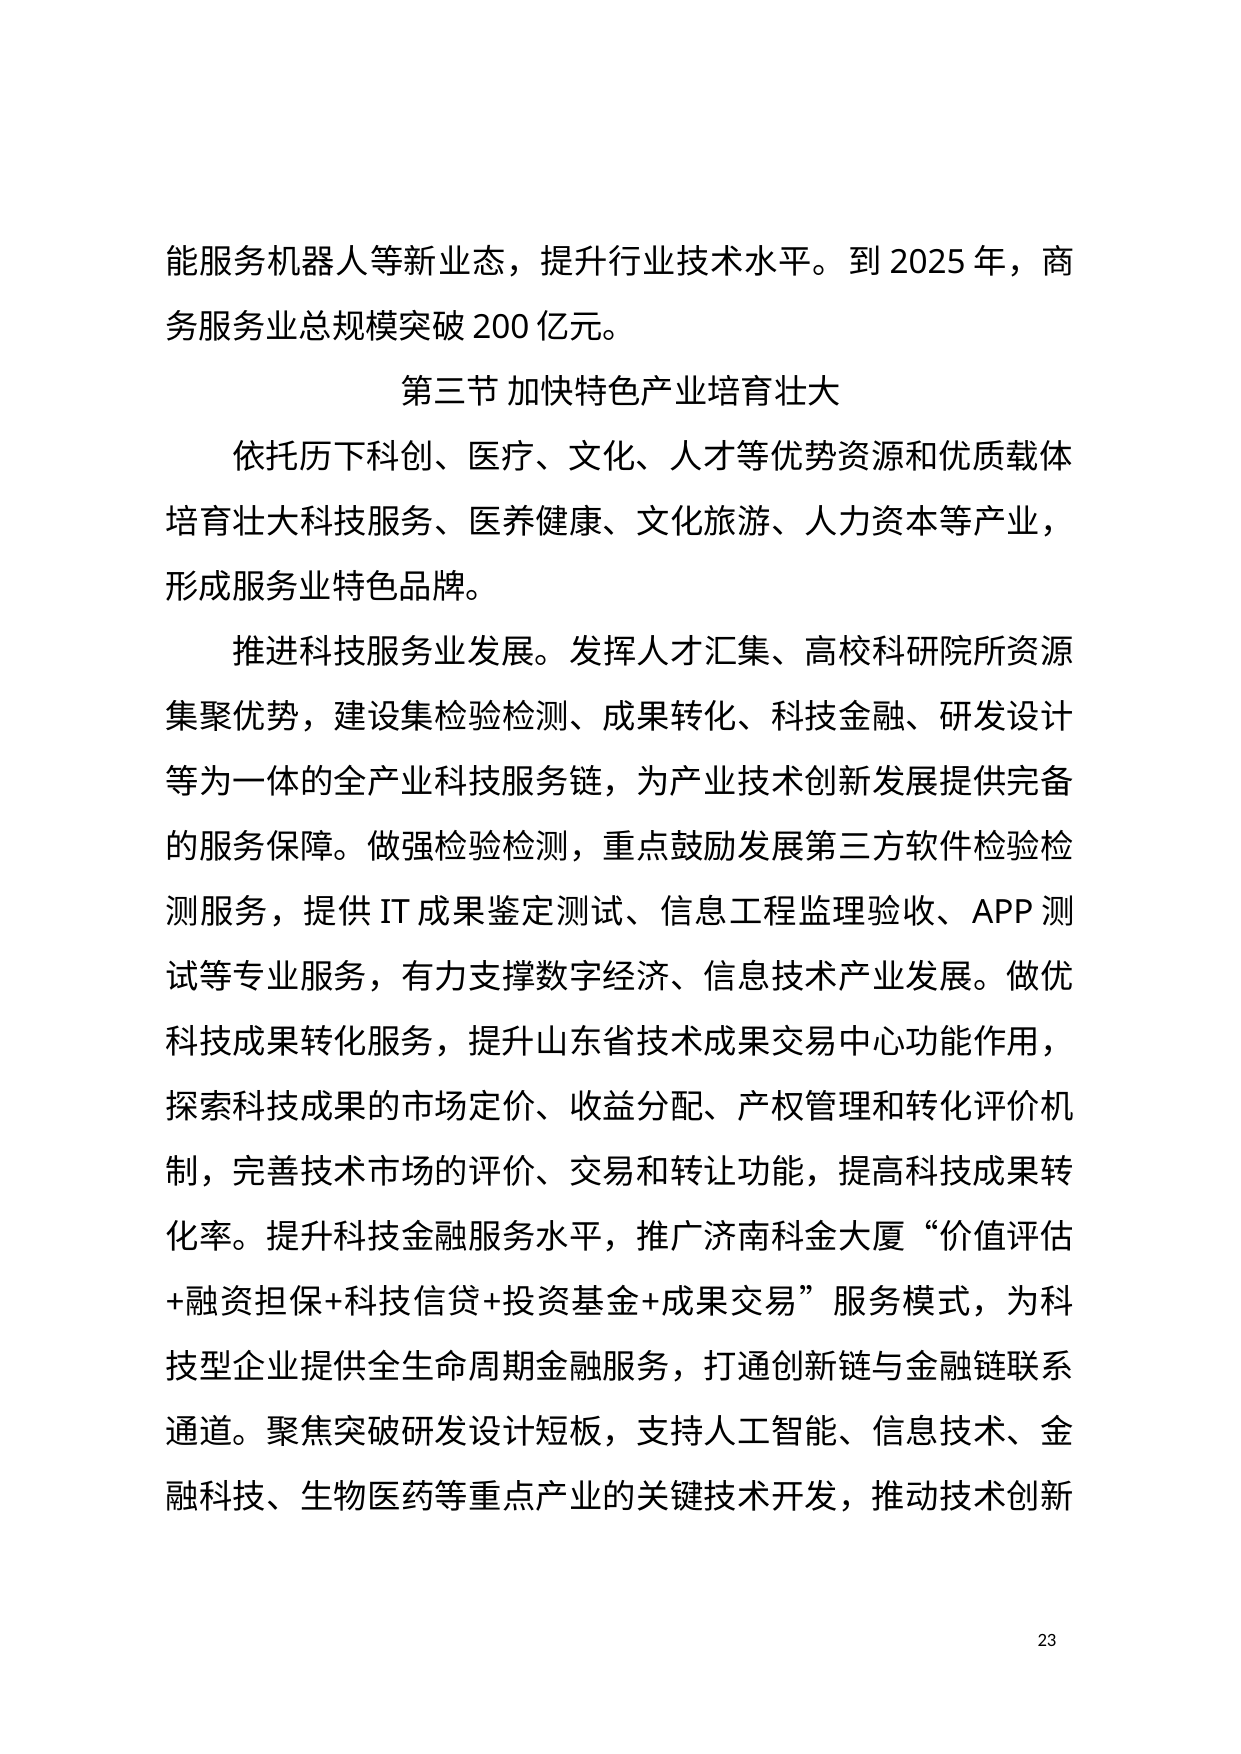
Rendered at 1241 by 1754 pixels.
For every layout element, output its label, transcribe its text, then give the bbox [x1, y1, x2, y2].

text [165, 227, 1075, 357]
text 依托历下科创、医疗、文化、人才等优势资源和优质载体，培育壮大科技服务、医养健康、文化旅游、人力资本等产业，形成服务业特色品牌。 [165, 422, 1075, 617]
text 第三节 加快特色产业培育壮大 [165, 357, 1075, 422]
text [165, 617, 1075, 1527]
